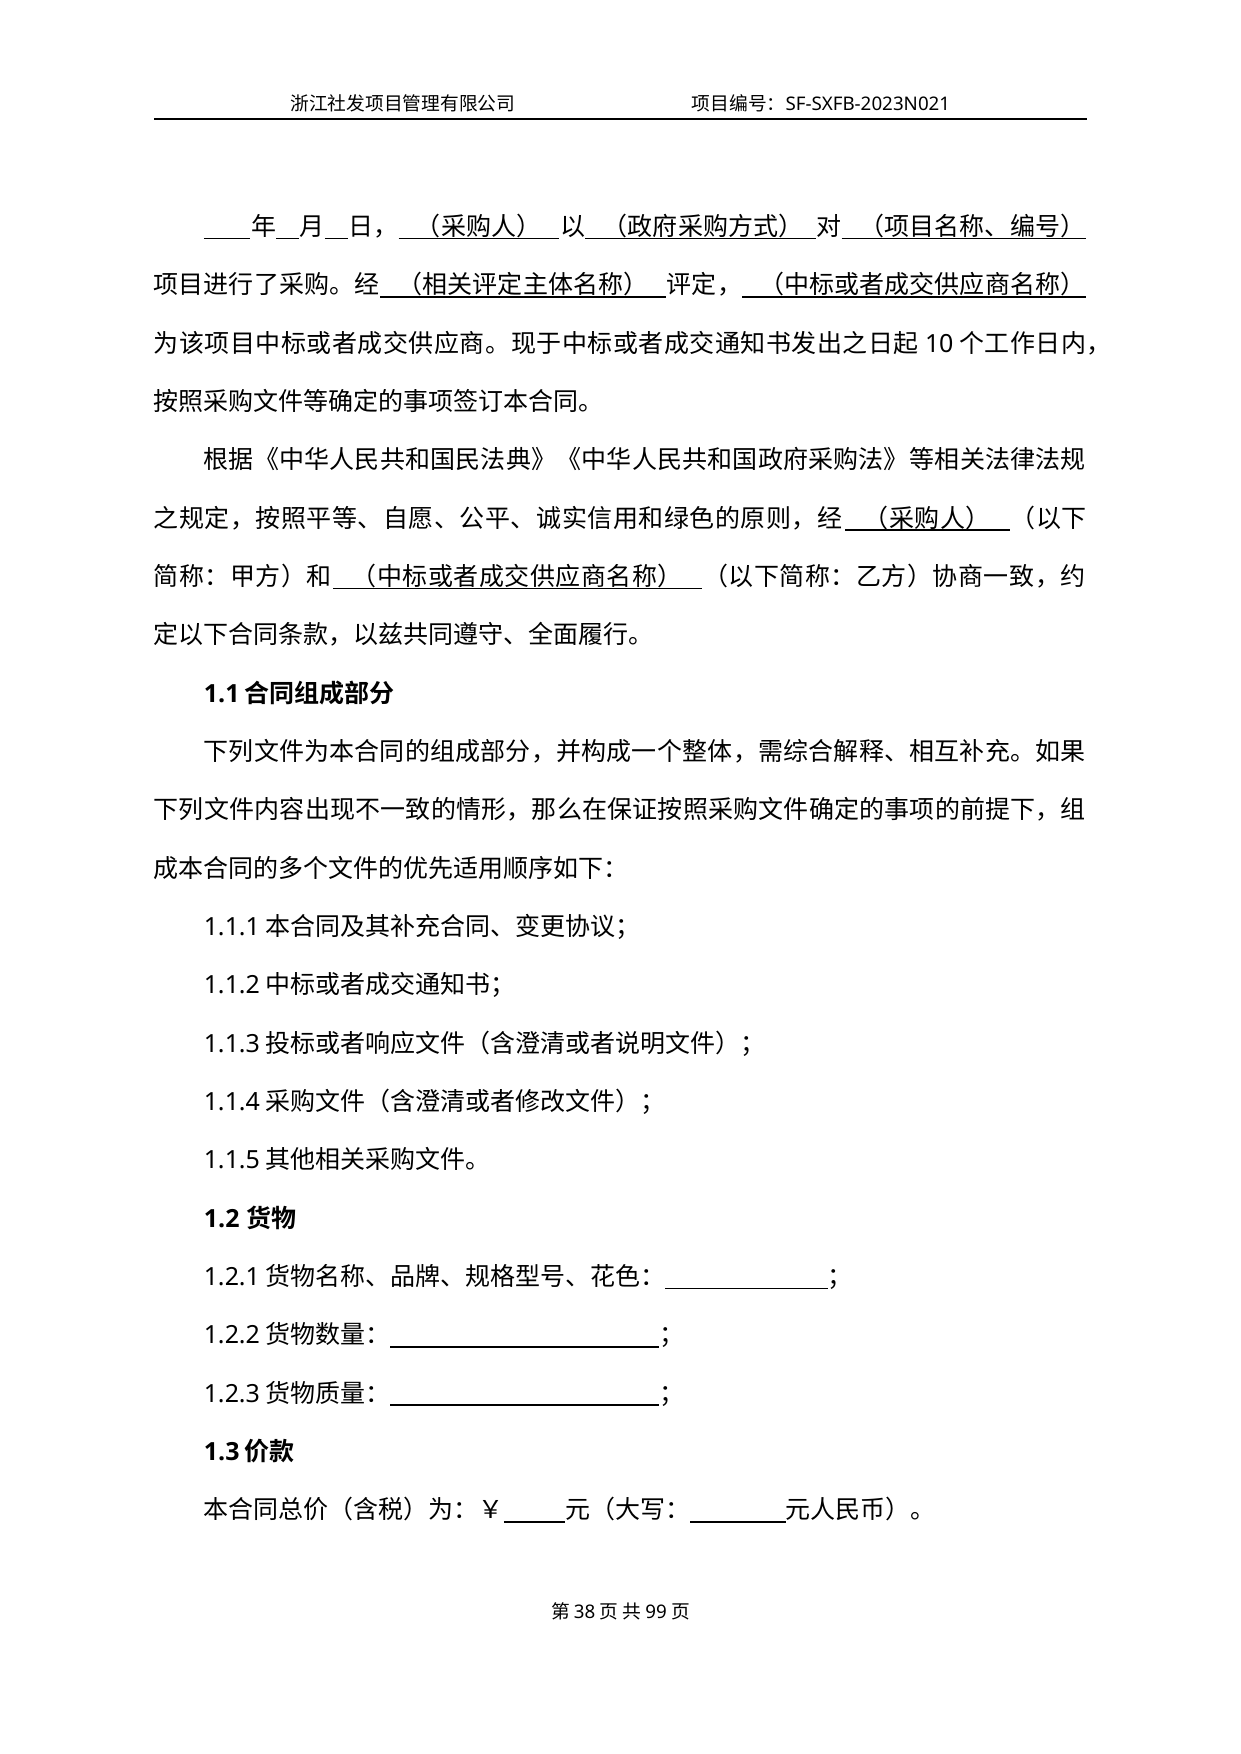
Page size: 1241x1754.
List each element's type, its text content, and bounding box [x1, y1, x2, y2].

text 下列文件为本合同的组成部分，并构成一个整体，需综合解释、相互补充。如果下列文件内容出现不一致的情形，那么在保证按照采购文件确定的事项的前提下，组成本合同的多个文件的优先适用顺序如下： [153, 714, 1087, 889]
text 1.2.3货物质量： ； [153, 1356, 1087, 1414]
text 1.3价款 [153, 1414, 1087, 1472]
text 1.1.2中标或者成交通知书； [153, 947, 1087, 1006]
text 1.1.1本合同及其补充合同、变更协议； [153, 889, 1087, 947]
text 1.1.5其他相关采购文件。 [153, 1122, 1087, 1181]
text 1.1.3投标或者响应文件（含澄清或者说明文件）； [153, 1006, 1087, 1064]
text 1.1.4采购文件（含澄清或者修改文件）； [153, 1064, 1087, 1122]
text 年 月 日， （采购人） 以 （政府采购方式） 对 （项目名称、编号） 项目进行了采购。经 （相关评定主体名称） 评定， （中标或者成交供应商名称）为该项目中标或者成交供应商。现于中标或者成交通知书发出之日起10个工作日内，按照采购文件等确定的事项签订本合同。 [153, 189, 1087, 422]
text 1.1合同组成部分 [153, 656, 1087, 714]
text 本合同总价（含税）为：￥ 元（大写： 元人民币）。 [153, 1472, 1087, 1531]
text 根据《中华人民共和国民法典》《中华人民共和国政府采购法》等相关法律法规之规定，按照平等、自愿、公平、诚实信用和绿色的原则，经 （采购人） （以下简称：甲方）和 （中标或者成交供应商名称） （以下简称：乙方）协商一致，约定以下合同条款，以兹共同遵守、全面履行。 [153, 422, 1087, 656]
text 1.2.1货物名称、品牌、规格型号、花色： ； [153, 1239, 1087, 1297]
text 1.2 货物 [153, 1181, 1087, 1239]
text 1.2.2货物数量： ； [153, 1297, 1087, 1356]
